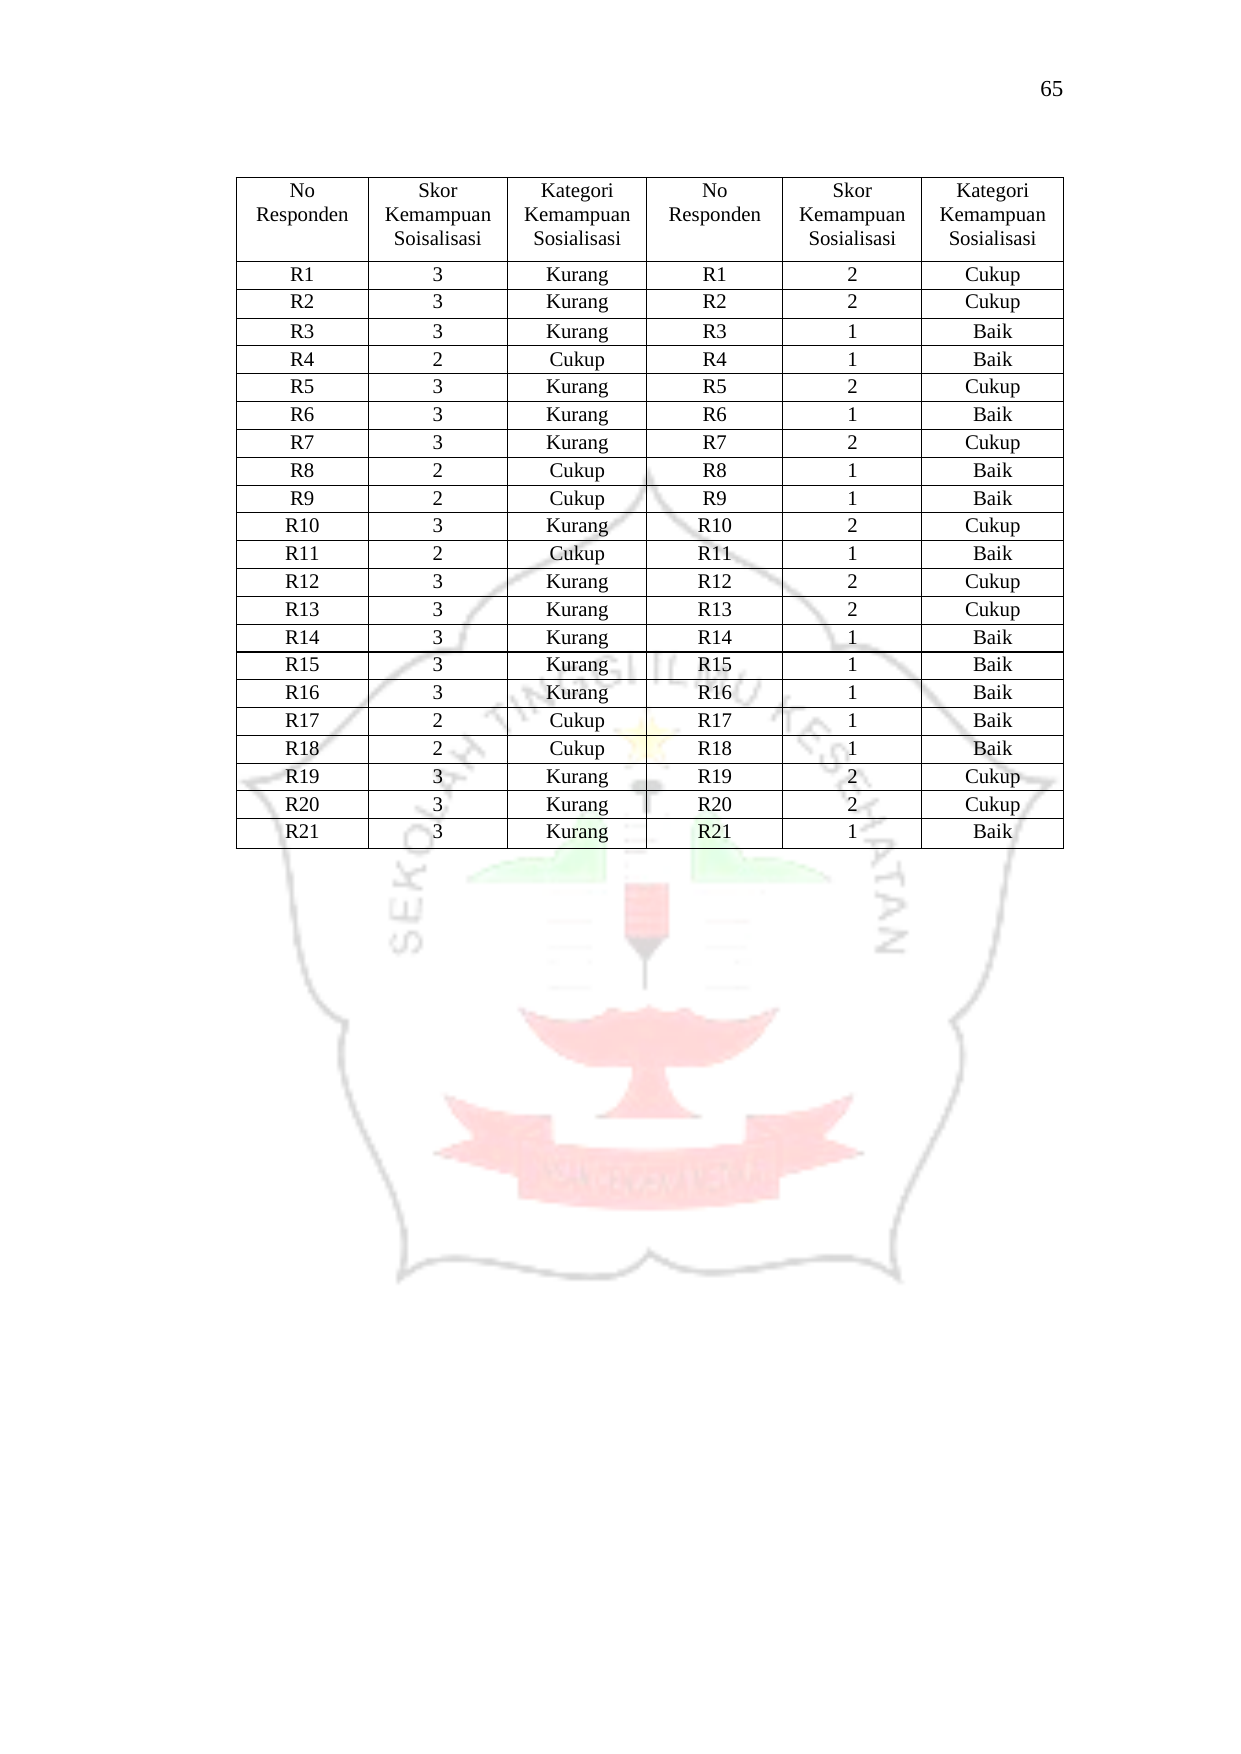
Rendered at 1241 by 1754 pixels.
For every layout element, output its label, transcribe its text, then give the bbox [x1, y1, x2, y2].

table_cell 2 [369, 346, 507, 373]
table_cell R14 [647, 625, 782, 651]
table_cell 1 [783, 736, 921, 763]
table_cell R15 [647, 653, 782, 679]
table_cell 1 [783, 541, 921, 568]
table_cell Cukup [508, 708, 646, 735]
table_cell 3 [369, 513, 507, 540]
table_cell Kurang [508, 597, 646, 623]
table_cell Baik [922, 708, 1063, 735]
table_cell Baik [922, 680, 1063, 707]
table_cell R21 [237, 819, 368, 847]
table_cell Kurang [508, 262, 646, 288]
table_cell R4 [237, 346, 368, 373]
table_cell R13 [237, 597, 368, 623]
table_cell R21 [647, 819, 782, 847]
table_cell Cukup [922, 597, 1063, 623]
table_cell 2 [369, 708, 507, 735]
table_cell Baik [922, 541, 1063, 568]
table_cell R17 [647, 708, 782, 735]
table_cell R12 [647, 569, 782, 596]
table_cell 1 [783, 458, 921, 484]
table_cell Kurang [508, 430, 646, 457]
table_cell R11 [647, 541, 782, 568]
table_cell R20 [647, 791, 782, 818]
table_cell R17 [237, 708, 368, 735]
table_cell Skor Kemampuan Sosialisasi [783, 178, 921, 261]
table_cell 2 [783, 430, 921, 457]
table_cell Kurang [508, 374, 646, 401]
table_cell 3 [369, 262, 507, 288]
table_cell Kurang [508, 290, 646, 318]
table_cell 3 [369, 597, 507, 623]
table_cell 1 [783, 319, 921, 345]
table_cell 1 [783, 346, 921, 373]
table_cell Cukup [922, 290, 1063, 318]
table_cell Cukup [922, 569, 1063, 596]
table_cell R10 [237, 513, 368, 540]
table_cell Cukup [922, 262, 1063, 288]
table_cell Kurang [508, 791, 646, 818]
table_cell R16 [237, 680, 368, 707]
table_cell Kurang [508, 569, 646, 596]
table_cell R1 [647, 262, 782, 288]
table_cell 3 [369, 680, 507, 707]
table_cell R16 [647, 680, 782, 707]
table_cell 2 [783, 262, 921, 288]
table_cell 2 [369, 736, 507, 763]
table_cell Cukup [922, 430, 1063, 457]
table_cell 3 [369, 653, 507, 679]
table_cell Kategori Kemampuan Sosialisasi [508, 178, 646, 261]
table_cell 3 [369, 430, 507, 457]
table_cell 2 [783, 764, 921, 790]
table_cell Baik [922, 625, 1063, 651]
table_cell Baik [922, 486, 1063, 512]
table_cell R18 [237, 736, 368, 763]
table_cell R2 [237, 290, 368, 318]
table_cell Kategori Kemampuan Sosialisasi [922, 178, 1063, 261]
table_cell R13 [647, 597, 782, 623]
table_cell R7 [237, 430, 368, 457]
table_cell 1 [783, 708, 921, 735]
table_cell R6 [647, 402, 782, 429]
table_cell 3 [369, 374, 507, 401]
table_cell Cukup [508, 486, 646, 512]
table_cell R19 [237, 764, 368, 790]
table_cell Cukup [922, 764, 1063, 790]
table_cell 2 [783, 569, 921, 596]
table_cell R7 [647, 430, 782, 457]
table_cell 1 [783, 486, 921, 512]
table_cell R14 [237, 625, 368, 651]
table_cell Kurang [508, 819, 646, 847]
table_cell R8 [237, 458, 368, 484]
table_cell Kurang [508, 764, 646, 790]
table_cell 3 [369, 791, 507, 818]
table_cell 2 [783, 791, 921, 818]
table_cell R5 [237, 374, 368, 401]
table_cell Baik [922, 819, 1063, 847]
table_cell Kurang [508, 653, 646, 679]
table_cell 2 [369, 486, 507, 512]
table_cell R9 [647, 486, 782, 512]
table_cell R9 [237, 486, 368, 512]
table_cell R6 [237, 402, 368, 429]
table_cell 1 [783, 819, 921, 847]
table_cell 3 [369, 290, 507, 318]
table_cell Kurang [508, 513, 646, 540]
table_cell Baik [922, 458, 1063, 484]
table_cell R1 [237, 262, 368, 288]
table_cell Baik [922, 736, 1063, 763]
table_cell R3 [237, 319, 368, 345]
table_cell Kurang [508, 319, 646, 345]
table_cell Baik [922, 319, 1063, 345]
table_cell R8 [647, 458, 782, 484]
table_cell R5 [647, 374, 782, 401]
table_cell Kurang [508, 625, 646, 651]
table_cell No Responden [237, 178, 368, 261]
table_cell 3 [369, 569, 507, 596]
table_cell Cukup [922, 374, 1063, 401]
table_cell R4 [647, 346, 782, 373]
table_cell Cukup [922, 791, 1063, 818]
table_cell No Responden [647, 178, 782, 261]
table_cell 1 [783, 625, 921, 651]
table_cell R18 [647, 736, 782, 763]
table_cell 2 [783, 597, 921, 623]
table_cell 1 [783, 653, 921, 679]
table_cell Cukup [508, 346, 646, 373]
table_cell 2 [783, 513, 921, 540]
table_cell 1 [783, 402, 921, 429]
table_cell Cukup [508, 541, 646, 568]
table_cell R10 [647, 513, 782, 540]
table_cell 2 [369, 541, 507, 568]
table_cell 3 [369, 625, 507, 651]
table_cell 1 [783, 680, 921, 707]
table_cell 2 [783, 290, 921, 318]
table_cell 3 [369, 319, 507, 345]
table_cell R2 [647, 290, 782, 318]
table_cell 3 [369, 402, 507, 429]
table_cell Kurang [508, 680, 646, 707]
table_cell Cukup [508, 458, 646, 484]
table_cell 3 [369, 819, 507, 847]
table_cell Baik [922, 653, 1063, 679]
table_cell R15 [237, 653, 368, 679]
table_cell Kurang [508, 402, 646, 429]
table_cell 2 [783, 374, 921, 401]
table_cell Baik [922, 346, 1063, 373]
table_cell Baik [922, 402, 1063, 429]
table_cell R12 [237, 569, 368, 596]
table_cell Cukup [508, 736, 646, 763]
table_cell R19 [647, 764, 782, 790]
table_cell Skor Kemampuan Soisalisasi [369, 178, 507, 261]
table_cell 3 [369, 764, 507, 790]
table_cell 2 [369, 458, 507, 484]
table_cell R3 [647, 319, 782, 345]
table_cell R11 [237, 541, 368, 568]
table_cell Cukup [922, 513, 1063, 540]
table_cell R20 [237, 791, 368, 818]
